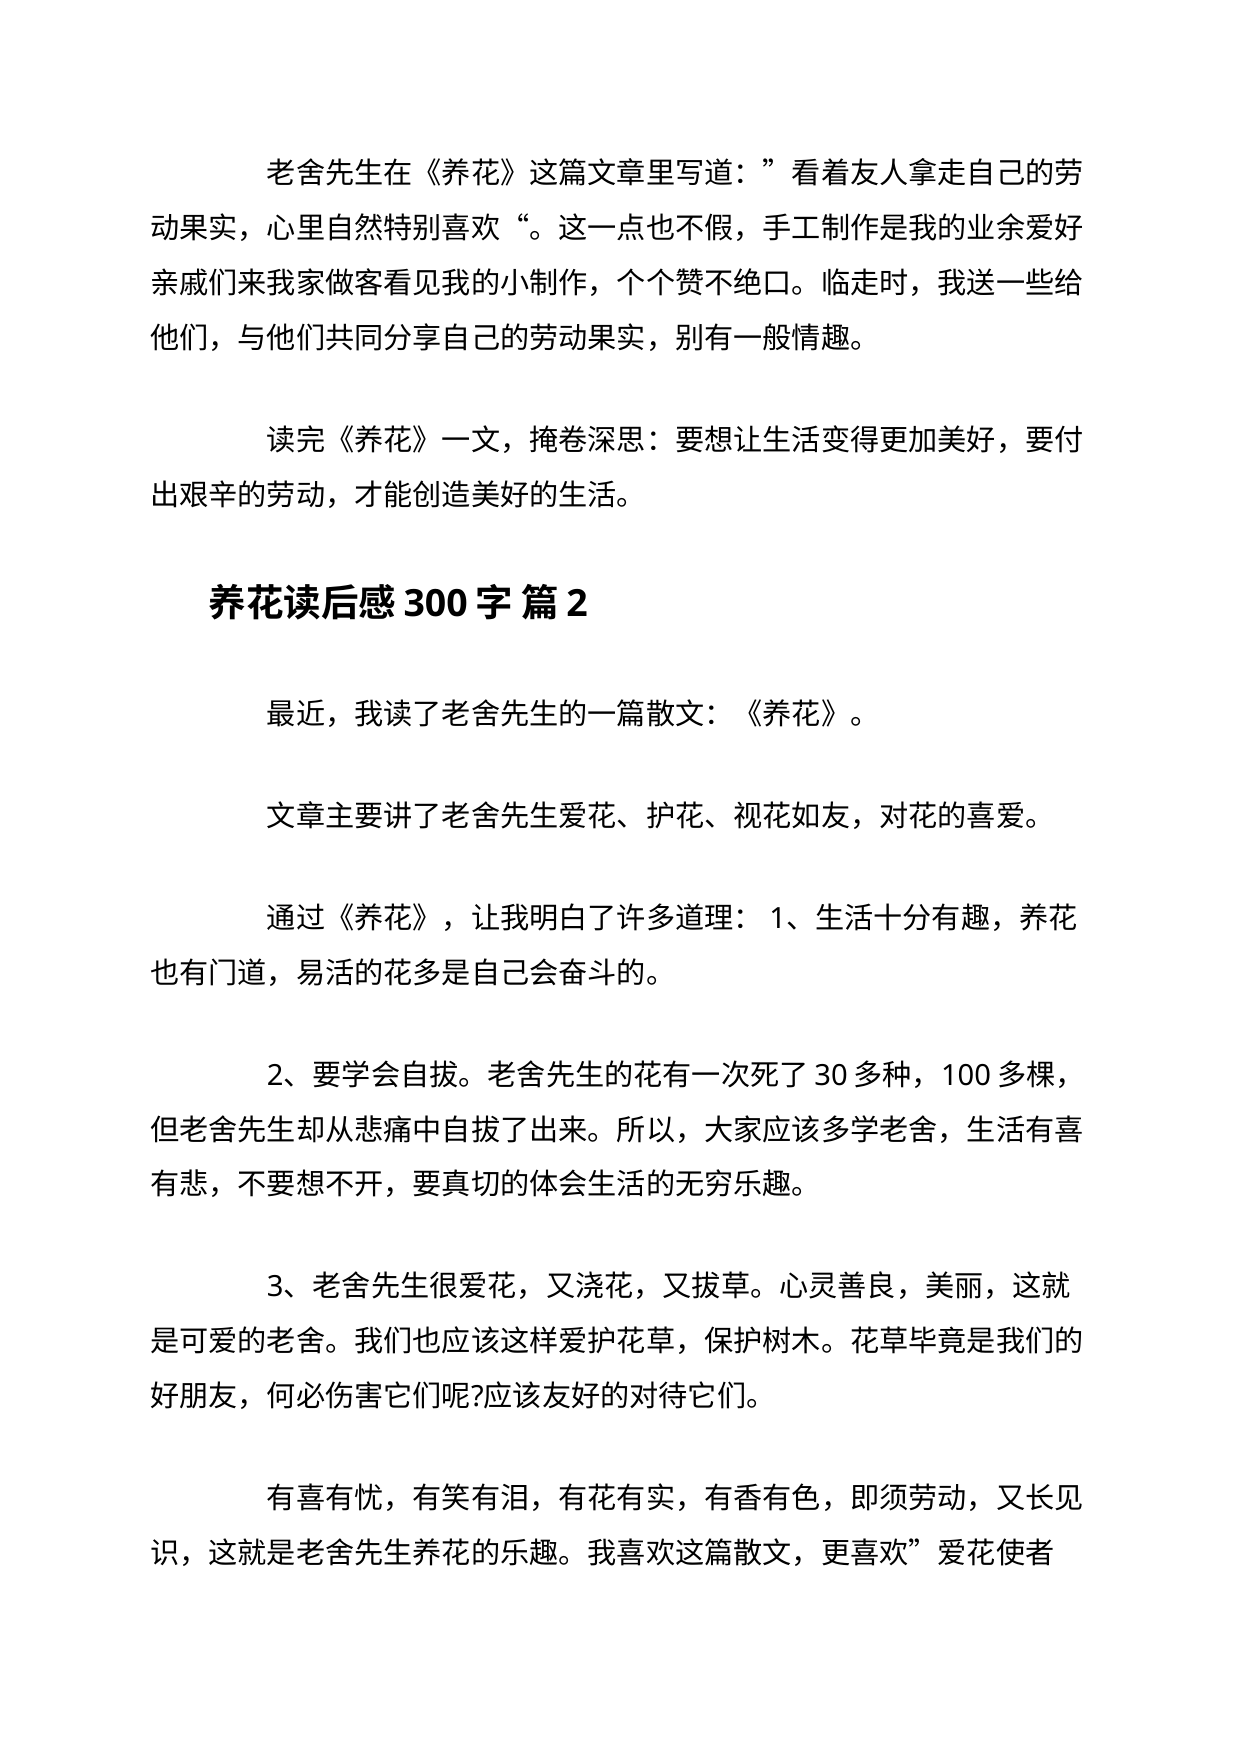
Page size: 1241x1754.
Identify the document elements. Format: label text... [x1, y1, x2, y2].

text 通过《养花》，让我明白了许多道理： 1、生活十分有趣，养花也有门道，易活的花多是自己会奋斗的。 [150, 894, 1090, 992]
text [150, 1474, 1090, 1572]
text 2、要学会自拔。老舍先生的花有一次死了30多种，100多棵，但老舍先生却从悲痛中自拔了出来。所以，大家应该多学老舍，生活有喜有悲，不要想不开，要真切的体会生活的无穷乐趣。 [150, 1051, 1090, 1203]
text 文章主要讲了老舍先生爱花、护花、视花如友，对花的喜爱。 [150, 792, 1090, 835]
text 养花读后感300字 篇2 [150, 573, 1090, 628]
text 老舍先生在《养花》这篇文章里写道：”看着友人拿走自己的劳动果实，心里自然特别喜欢“。这一点也不假，手工制作是我的业余爱好亲戚们来我家做客看见我的小制作，个个赞不绝口。临走时，我送一些给他们，与他们共同分享自己的劳动果实，别有一般情趣。 [150, 150, 1090, 357]
text 最近，我读了老舍先生的一篇散文：《养花》。 [150, 691, 1090, 733]
text 读完《养花》一文，掩卷深思：要想让生活变得更加美好，要付出艰辛的劳动，才能创造美好的生活。 [150, 416, 1090, 514]
text 3、老舍先生很爱花，又浇花，又拔草。心灵善良，美丽，这就是可爱的老舍。我们也应该这样爱护花草，保护树木。花草毕竟是我们的好朋友，何必伤害它们呢?应该友好的对待它们。 [150, 1263, 1090, 1415]
